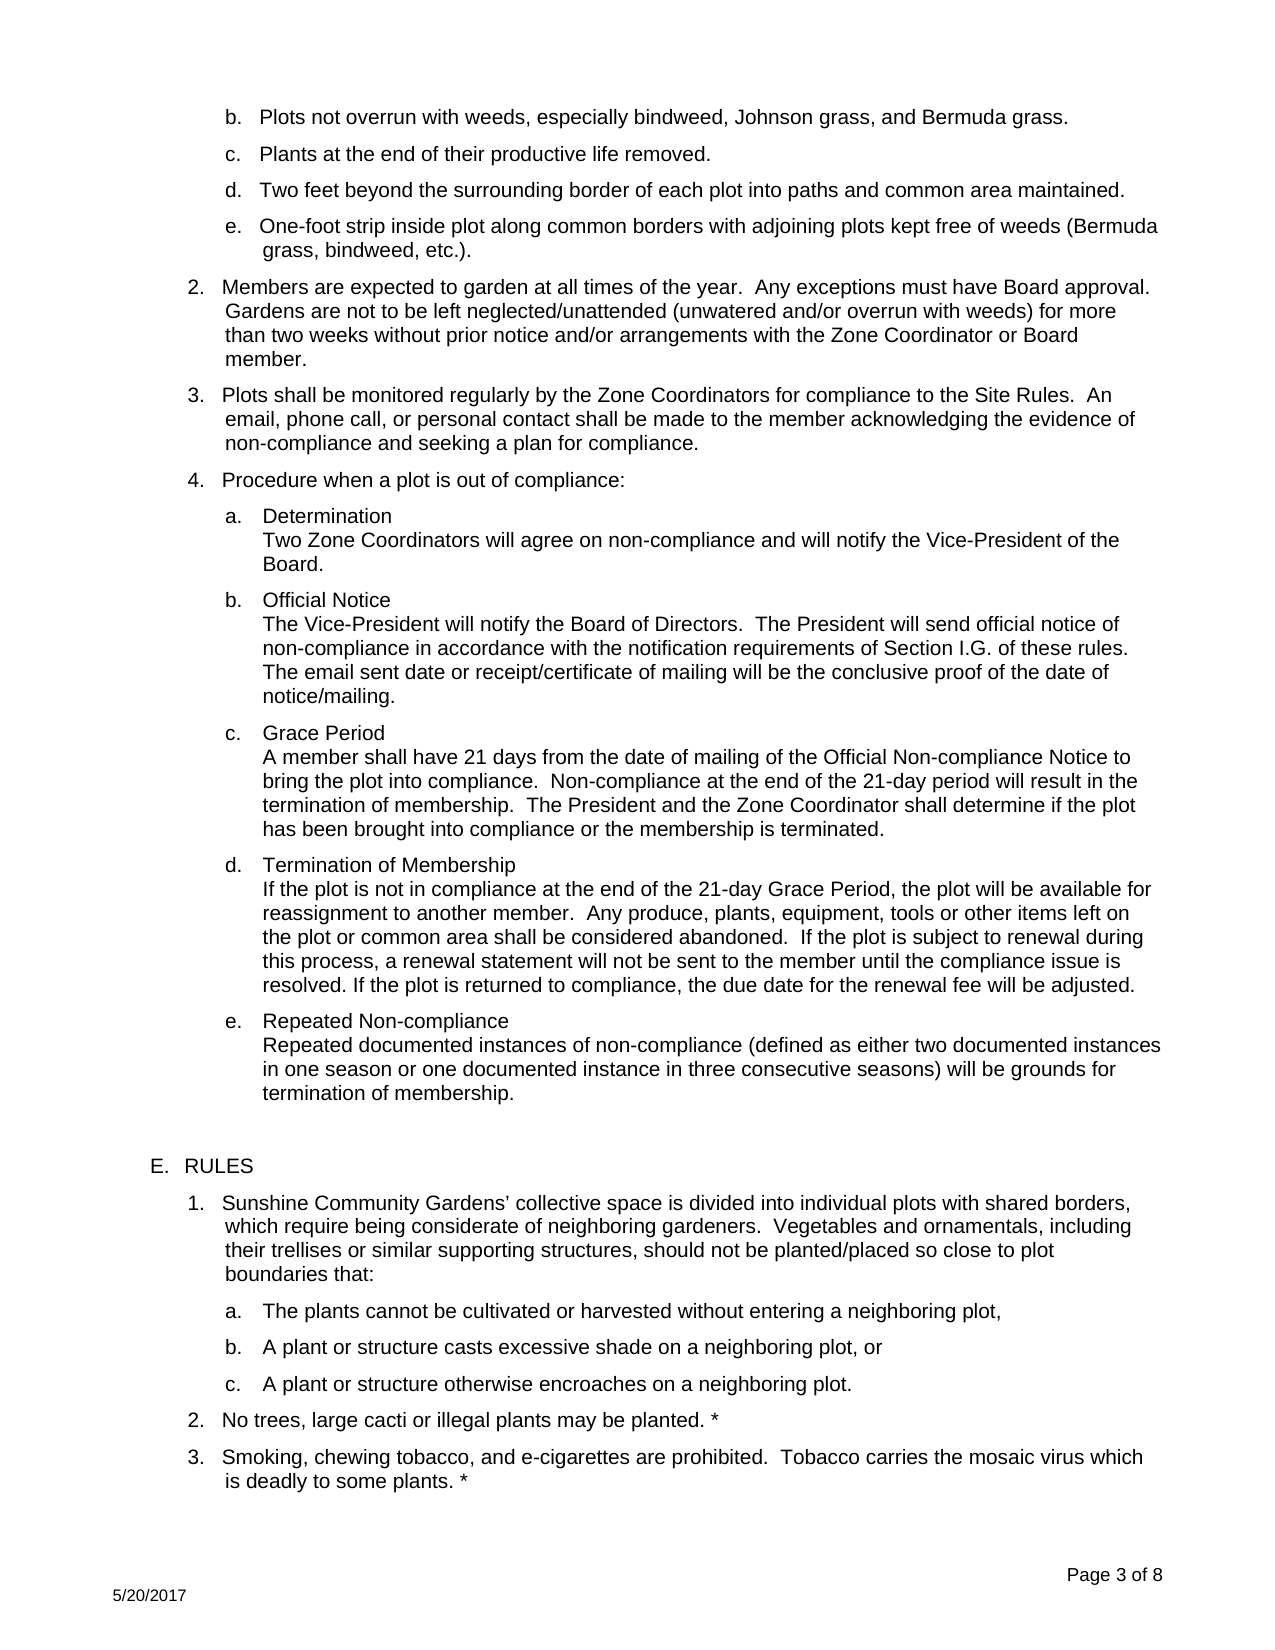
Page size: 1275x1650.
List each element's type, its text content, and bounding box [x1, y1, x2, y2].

list Determination Two Zone Coordinators will agree on non-compliance and will notify the Vice-President of the Board. [225, 504, 1162, 576]
list Sunshine Community Gardens’ collective space is divided into individual plots with shared borders, which require being considerate of neighboring gardeners. Vegetables and ornamentals, including their trellises or similar supporting structures, should not be planted/placed so close to plot boundaries that: [187, 1190, 1162, 1286]
list One-foot strip inside plot along common borders with adjoining plots kept free of weeds (Bermuda grass, bindweed, etc.). [225, 214, 1162, 262]
list Grace Period A member shall have 21 days from the date of mailing of the Official Non-compliance Notice to bring the plot into compliance. Non-compliance at the end of the 21-day period will result in the termination of membership. The President and the Zone Coordinator shall determine if the plot has been brought into compliance or the membership is terminated. [225, 721, 1162, 840]
list The plants cannot be cultivated or harvested without entering a neighboring plot, [225, 1299, 1162, 1323]
list A plant or structure casts excessive shade on a neighboring plot, or [225, 1335, 1162, 1359]
list Repeated Non-compliance Repeated documented instances of non-compliance (defined as either two documented instances in one season or one documented instance in three consecutive seasons) will be grounds for termination of membership. [225, 1009, 1162, 1105]
list No trees, large cacti or illegal plants may be planted. * [187, 1408, 1162, 1432]
list Plots shall be monitored regularly by the Zone Coordinators for compliance to the Site Rules. An email, phone call, or personal contact shall be made to the member acknowledging the evidence of non-compliance and seeking a plan for compliance. [187, 383, 1162, 455]
list Members are expected to garden at all times of the year. Any exceptions must have Board approval. Gardens are not to be left neglected/unattended (unwatered and/or overrun with weeds) for more than two weeks without prior notice and/or arrangements with the Zone Coordinator or Board member. [187, 275, 1162, 371]
list Plots not overrun with weeds, especially bindweed, Johnson grass, and Bermuda grass. [225, 105, 1162, 129]
list Official Notice The Vice-President will notify the Board of Directors. The President will send official notice of non-compliance in accordance with the notification requirements of Section I.G. of these rules. The email sent date or receipt/certificate of mailing will be the conclusive proof of the date of notice/mailing. [225, 588, 1162, 708]
list Smoking, chewing tobacco, and e-cigarettes are prohibited. Tobacco carries the mosaic virus which is deadly to some plants. * [187, 1444, 1162, 1492]
list A plant or structure otherwise encroaches on a neighboring plot. [225, 1372, 1162, 1396]
list Two feet beyond the surrounding border of each plot into paths and common area maintained. [225, 178, 1162, 202]
list Termination of Membership If the plot is not in compliance at the end of the 21-day Grace Period, the plot will be available for reassignment to another member. Any produce, plants, equipment, tools or other items left on the plot or common area shall be considered abandoned. If the plot is subject to renewal during this process, a renewal statement will not be sent to the member until the compliance issue is resolved. If the plot is returned to compliance, the due date for the renewal fee will be adjusted. [225, 853, 1162, 997]
list RULES [150, 1154, 1162, 1178]
list Procedure when a plot is out of compliance: [187, 467, 1162, 491]
list Plants at the end of their productive life removed. [225, 141, 1162, 165]
